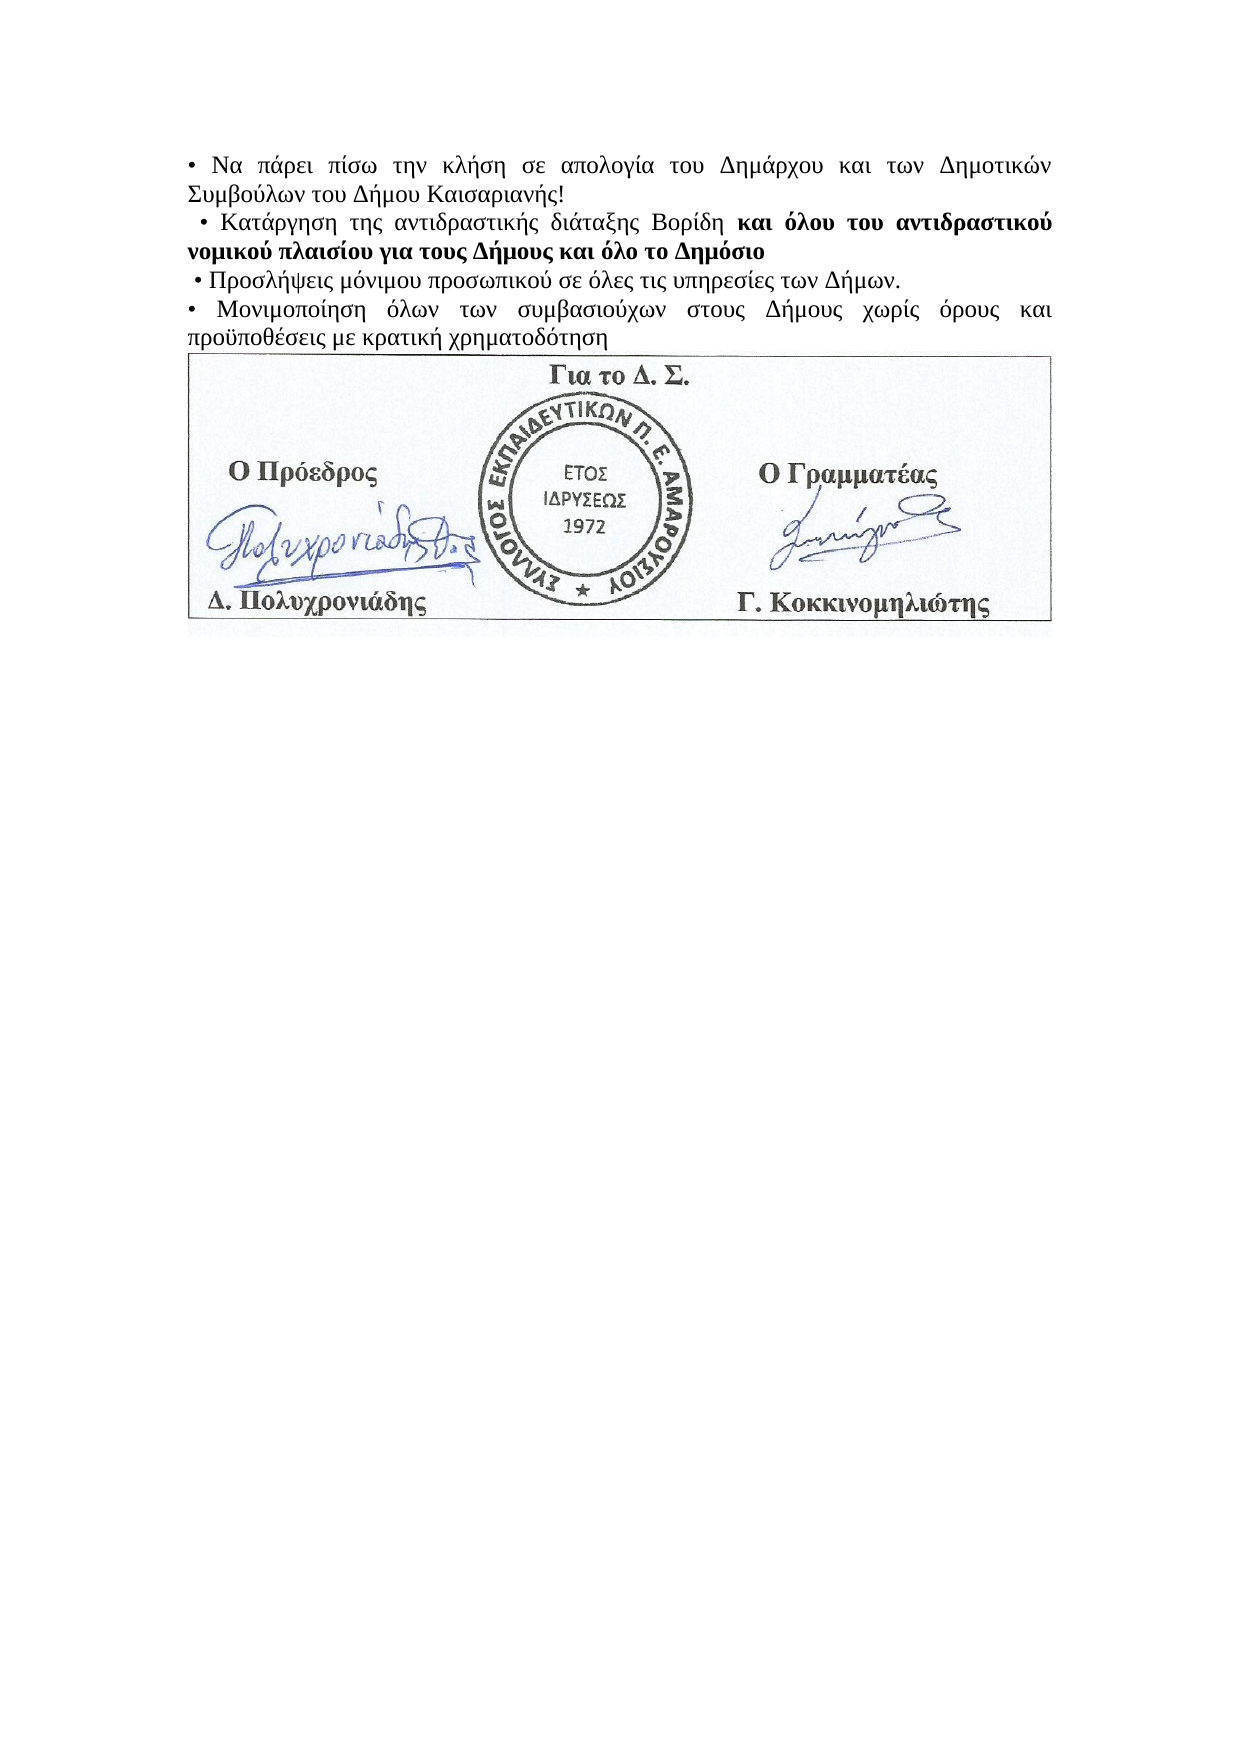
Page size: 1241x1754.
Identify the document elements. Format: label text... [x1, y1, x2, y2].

text • Μονιμοποίηση όλων των συμβασιούχων στους Δήμους χωρίς όρους και προϋποθέσεις με κρατική χρηματοδότηση [187, 294, 1053, 351]
text • Να πάρει πίσω την κλήση σε απολογία του Δημάρχου και των Δημοτικών Συμβούλων του Δήμου Καισαριανής! [187, 150, 1053, 207]
text • Κατάργηση της αντιδραστικής διάταξης Βορίδη και όλου του αντιδραστικού νομικού πλαισίου για τους Δήμους και όλο το Δημόσιο [187, 207, 1053, 265]
picture [187, 351, 1053, 637]
text • Προσλήψεις μόνιμου προσωπικού σε όλες τις υπηρεσίες των Δήμων. [187, 265, 1053, 294]
